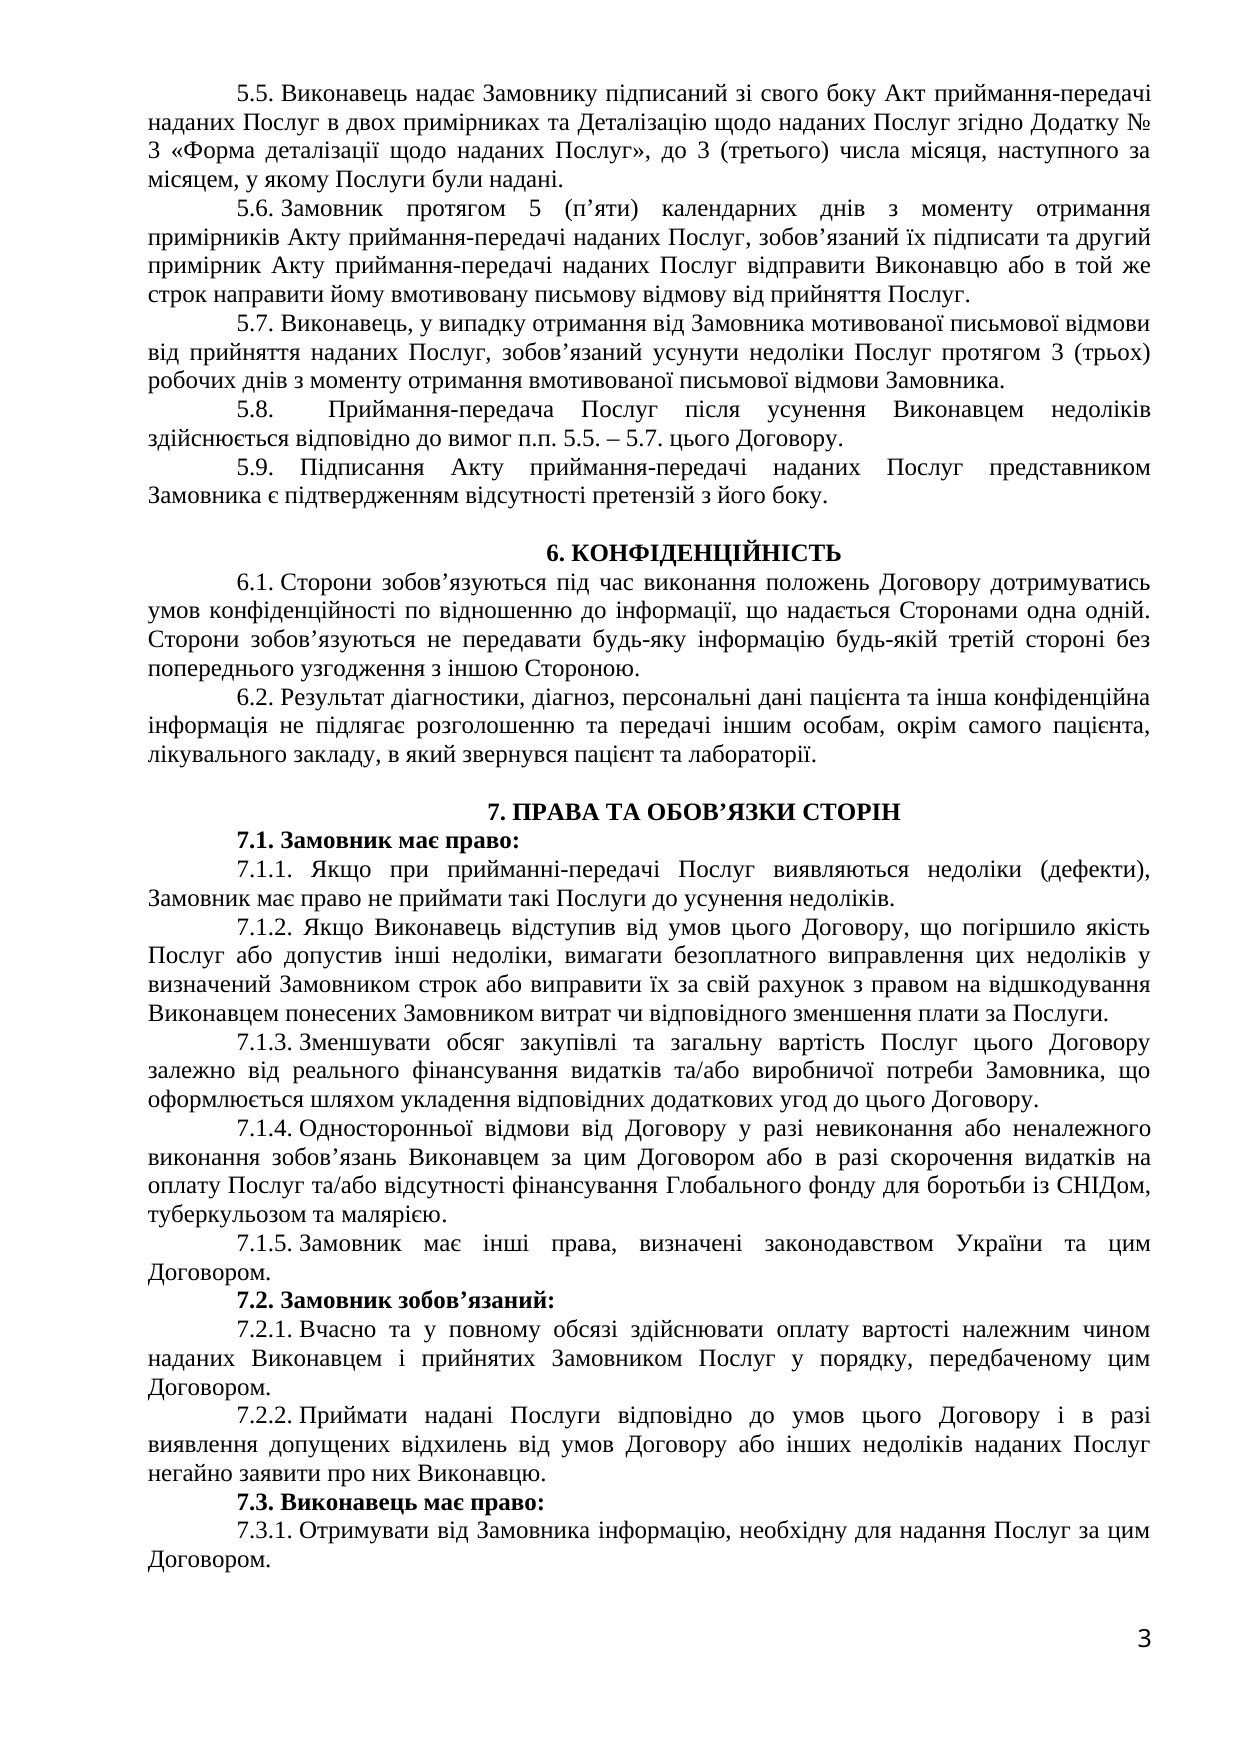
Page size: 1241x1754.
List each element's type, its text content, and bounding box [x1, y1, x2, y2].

text 7.2.1. Вчасно та у повному обсязі здійснювати оплату вартості належним чином наданих Виконавцем і прийнятих Замовником Послуг у порядку, передбаченому цим Договором. [148, 1314, 1152, 1400]
text 7.1.4. Односторонньої відмови від Договору у разі невиконання або неналежного виконання зобов’язань Виконавцем за цим Договором або в разі скорочення видатків на оплату Послуг та/або відсутності фінансування Глобального фонду для боротьби із СНІДом, туберкульозом та малярією. [148, 1113, 1152, 1228]
list Замовник протягом 5 (п’яти) календарних днів з моменту отримання примірників Акту приймання-передачі наданих Послуг, зобов’язаний їх підписати та другий примірник Акту приймання-передачі наданих Послуг відправити Виконавцю або в той же строк направити йому вмотивовану письмову відмову від прийняття Послуг. [148, 193, 1152, 308]
text 7.2. Замовник зобов’язаний: [148, 1285, 1152, 1314]
text 5.7. Виконавець, у випадку отримання від Замовника мотивованої письмової відмови від прийняття наданих Послуг, зобов’язаний усунути недоліки Послуг протягом 3 (трьох) робочих днів з моменту отримання вмотивованої письмової відмови Замовника. [148, 308, 1152, 394]
text 6. КОНФІДЕНЦІЙНІСТЬ [236, 538, 1152, 567]
text 7.1.5. Замовник має інші права, визначені законодавством України та цим Договором. [148, 1228, 1152, 1285]
text 7.1.1. Якщо при прийманні-передачі Послуг виявляються недоліки (дефекти), Замовник має право не приймати такі Послуги до усунення недоліків. [148, 854, 1152, 912]
text 7. ПРАВА ТА ОБОВ’ЯЗКИ СТОРІН [236, 797, 1152, 825]
text 7.2.2. Приймати надані Послуги відповідно до умов цього Договору і в разі виявлення допущених відхилень від умов Договору або інших недоліків наданих Послуг негайно заявити про них Виконавцю. [148, 1400, 1152, 1487]
text 7.3.1. Отримувати від Замовника інформацію, необхідну для надання Послуг за цим Договором. [148, 1515, 1152, 1573]
text 6.2. Результат діагностики, діагноз, персональні дані пацієнта та інша конфіденційна інформація не підлягає розголошенню та передачі іншим особам, окрім самого пацієнта, лікувального закладу, в який звернувся пацієнт та лабораторії. [148, 682, 1152, 768]
text 7.1.2. Якщо Виконавець відступив від умов цього Договору, що погіршило якість Послуг або допустив інші недоліки, вимагати безоплатного виправлення цих недоліків у визначений Замовником строк або виправити їх за свій рахунок з правом на відшкодування Виконавцем понесених Замовником витрат чи відповідного зменшення плати за Послуги. [148, 912, 1152, 1027]
text 5.8. Приймання-передача Послуг після усунення Виконавцем недоліків здійснюється відповідно до вимог п.п. 5.5. – 5.7. цього Договору. [148, 394, 1152, 452]
list Виконавець надає Замовнику підписаний зі свого боку Акт приймання-передачі наданих Послуг в двох примірниках та Деталізацію щодо наданих Послуг згідно Додатку № 3 «Форма деталізації щодо наданих Послуг», до 3 (третього) числа місяця, наступного за місяцем, у якому Послуги були надані. [148, 78, 1152, 193]
text 7.3. Виконавець має право: [148, 1487, 1152, 1515]
text 5.9. Підписання Акту приймання-передачі наданих Послуг представником Замовника є підтвердженням відсутності претензій з його боку. [148, 452, 1152, 509]
text 7.1. Замовник має право: [148, 825, 1152, 854]
text 6.1. Сторони зобов’язуються під час виконання положень Договору дотримуватись умов конфіденційності по відношенню до інформації, що надається Сторонами одна одній. Сторони зобов’язуються не передавати будь-яку інформацію будь-якій третій стороні без попереднього узгодження з іншою Стороною. [148, 567, 1152, 682]
text 7.1.3. Зменшувати обсяг закупівлі та загальну вартість Послуг цього Договору залежно від реального фінансування видатків та/або виробничої потреби Замовника, що оформлюється шляхом укладення відповідних додаткових угод до цього Договору. [148, 1027, 1152, 1113]
